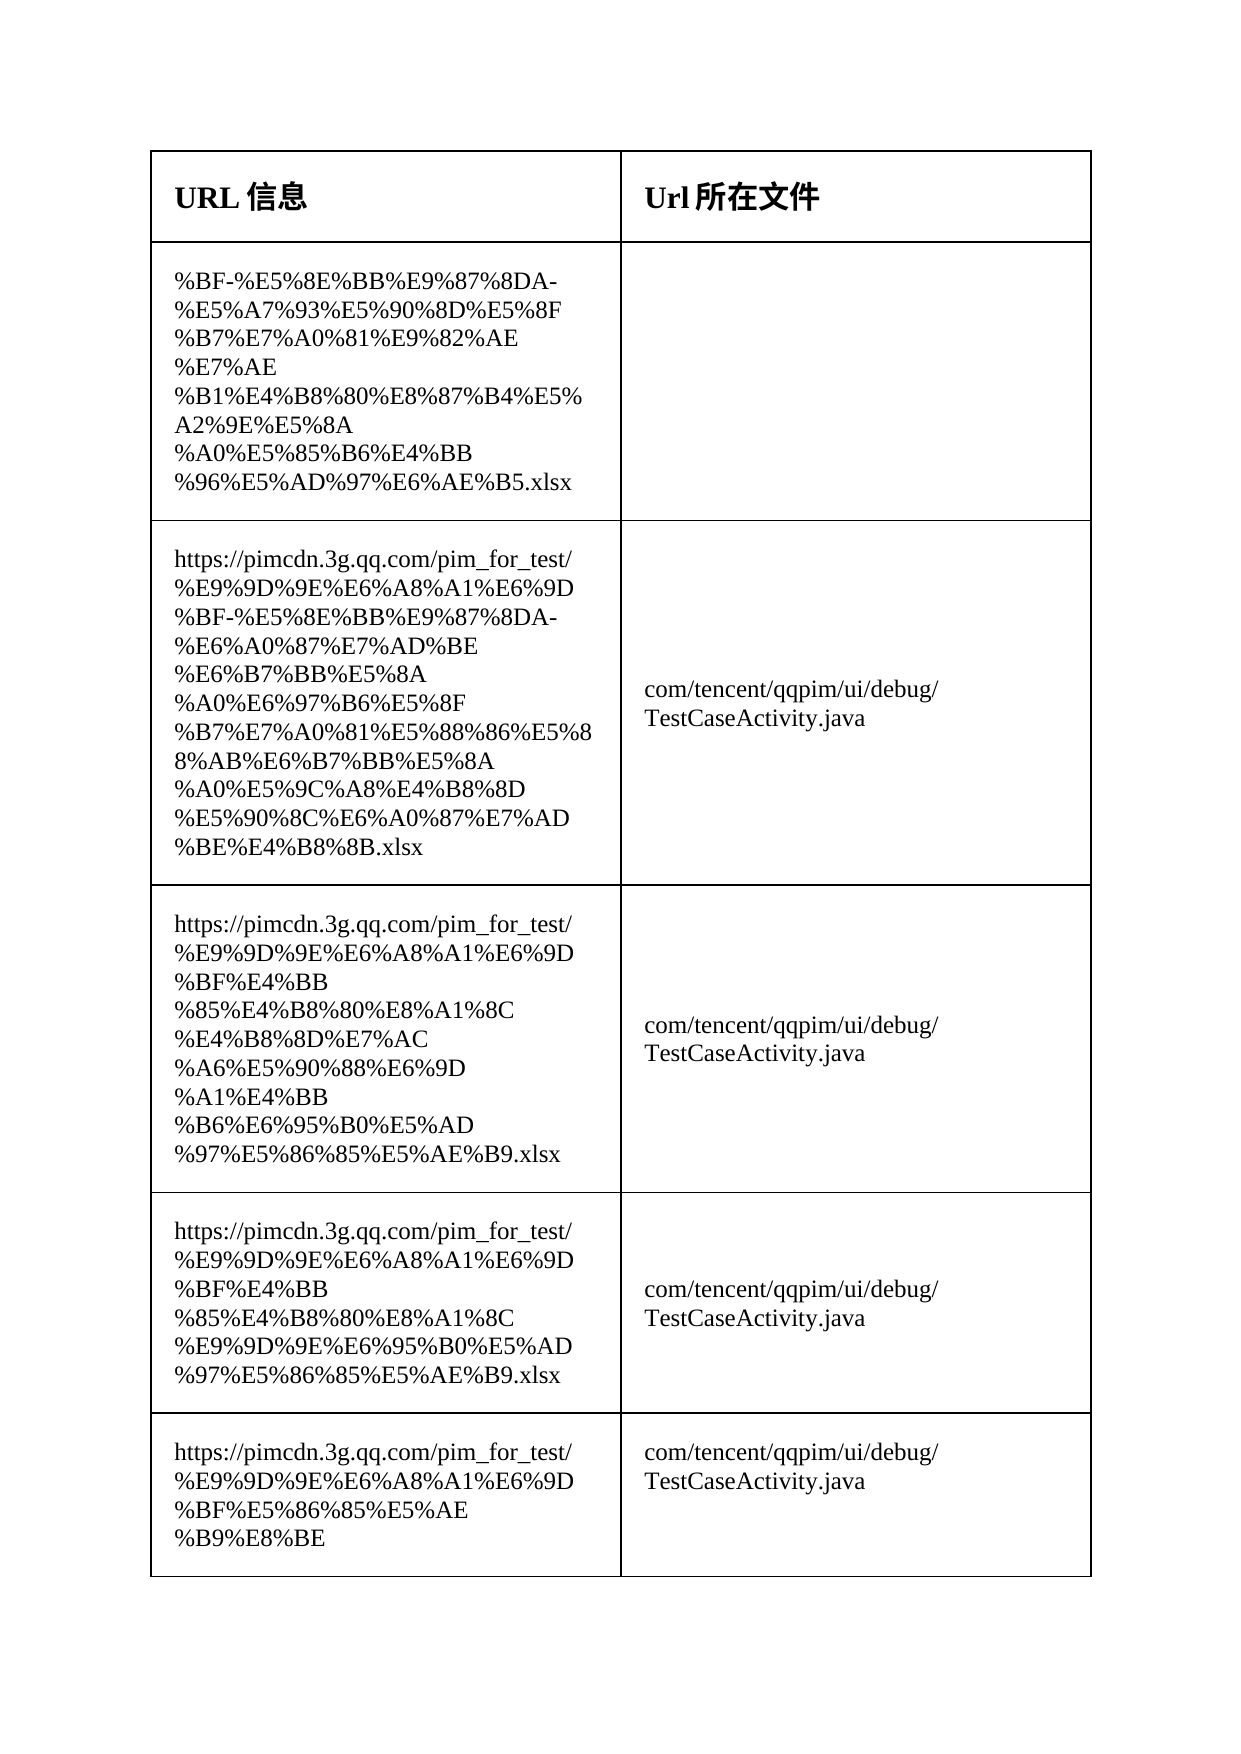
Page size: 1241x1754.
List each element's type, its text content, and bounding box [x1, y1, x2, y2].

table_cell com/tencent/qqpim/ui/debug/TestCaseActivity.java [622, 1193, 1090, 1412]
table_header Url所在文件 [622, 152, 1090, 241]
table_cell https://pimcdn.3g.qq.com/pim_for_test/%E9%9D%9E%E6%A8%A1%E6%9D%BF%E4%BB%85%E4%B8%80%E8%A1%8C%E4%B8%8D%E7%AC%A6%E5%90%88%E6%9D%A1%E4%BB%B6%E6%95%B0%E5%AD%97%E5%86%85%E5%AE%B9.xlsx [152, 886, 620, 1191]
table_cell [622, 1414, 1090, 1576]
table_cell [622, 243, 1090, 519]
table_cell https://pimcdn.3g.qq.com/pim_for_test/%E9%9D%9E%E6%A8%A1%E6%9D%BF%E4%BB%85%E4%B8%80%E8%A1%8C%E9%9D%9E%E6%95%B0%E5%AD%97%E5%86%85%E5%AE%B9.xlsx [152, 1193, 620, 1412]
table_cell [152, 243, 620, 519]
table_cell com/tencent/qqpim/ui/debug/TestCaseActivity.java [622, 521, 1090, 884]
table_cell https://pimcdn.3g.qq.com/pim_for_test/%E9%9D%9E%E6%A8%A1%E6%9D%BF-%E5%8E%BB%E9%87%8DA-%E6%A0%87%E7%AD%BE%E6%B7%BB%E5%8A%A0%E6%97%B6%E5%8F%B7%E7%A0%81%E5%88%86%E5%88%AB%E6%B7%BB%E5%8A%A0%E5%9C%A8%E4%B8%8D%E5%90%8C%E6%A0%87%E7%AD%BE%E4%B8%8B.xlsx [152, 521, 620, 884]
table_header URL信息 [152, 152, 620, 241]
table_cell com/tencent/qqpim/ui/debug/TestCaseActivity.java [622, 886, 1090, 1191]
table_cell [152, 1414, 620, 1576]
